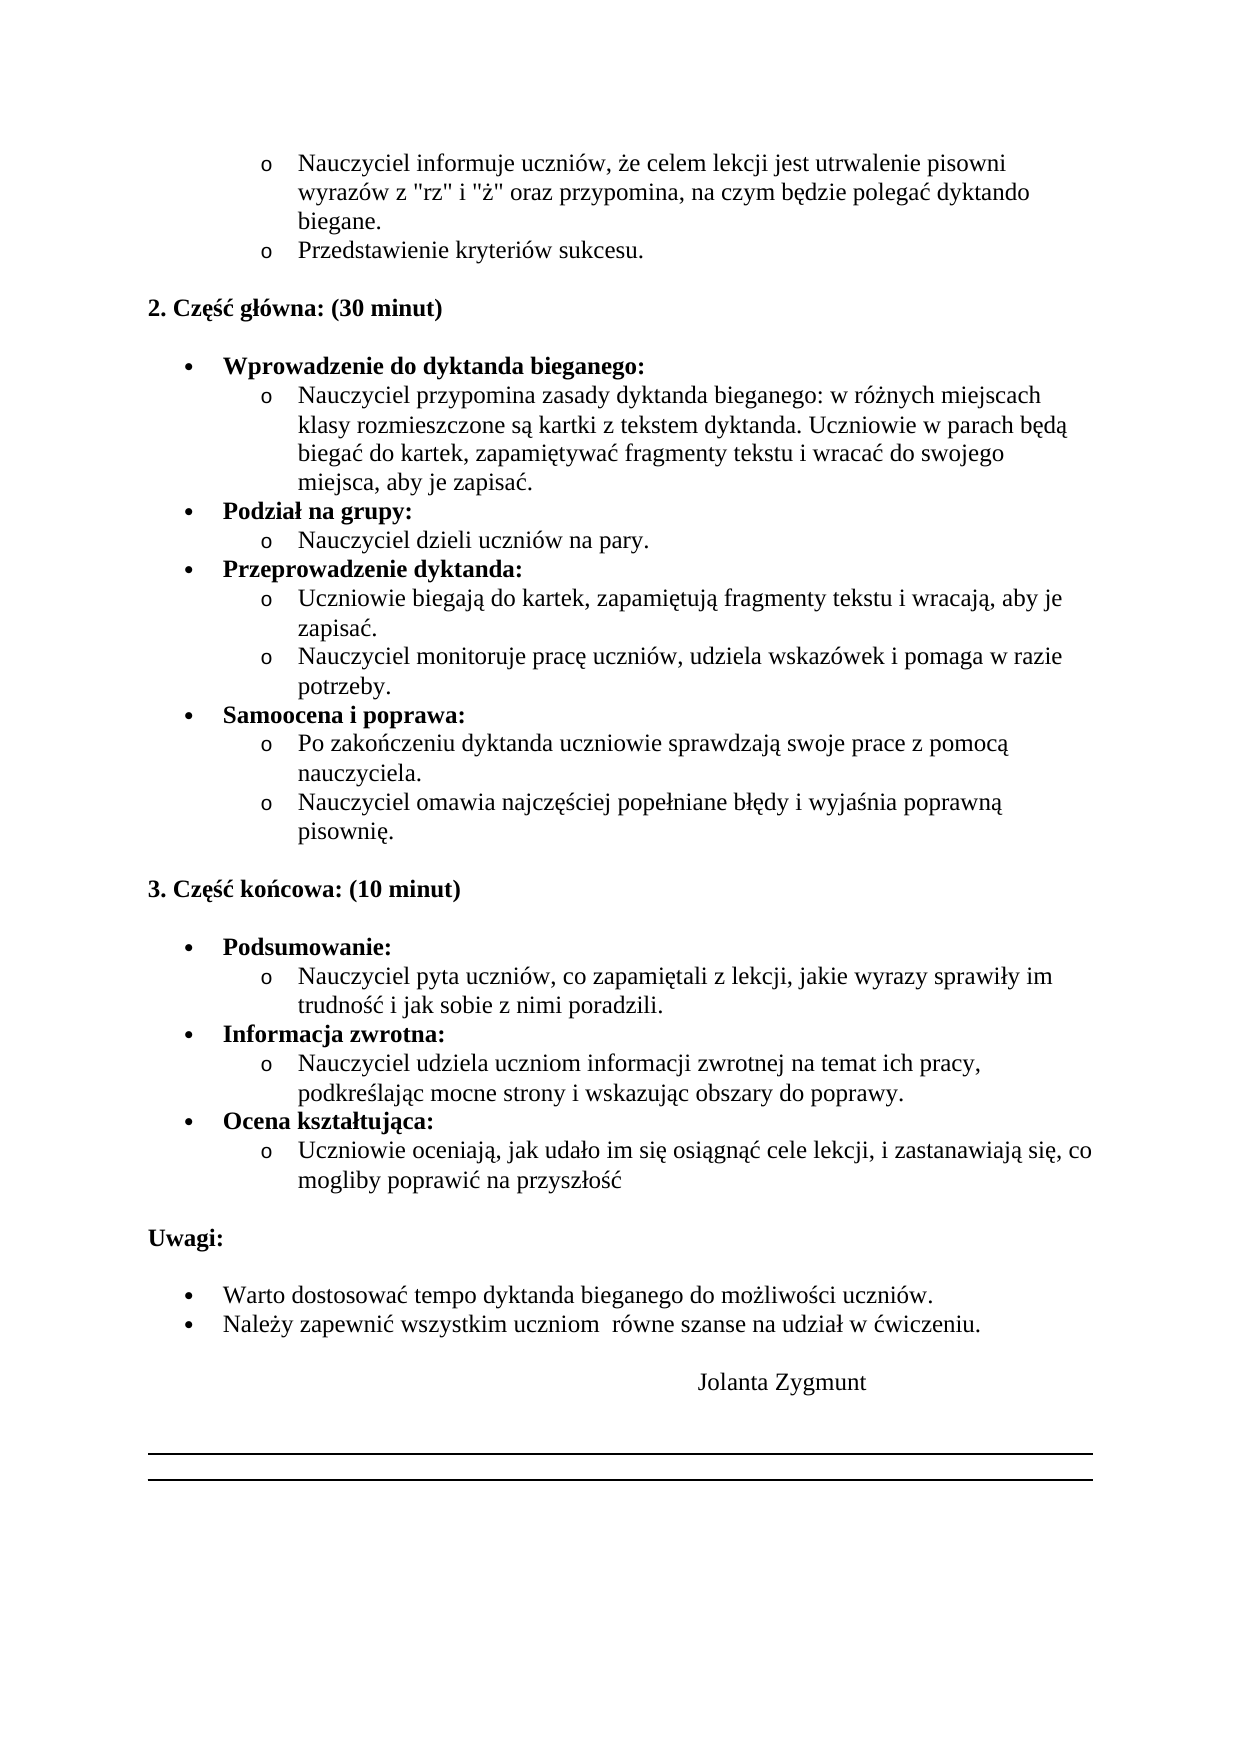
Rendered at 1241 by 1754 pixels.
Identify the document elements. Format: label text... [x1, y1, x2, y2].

list Informacja zwrotna: [185, 1019, 1093, 1048]
text Jolanta Zygmunt [148, 1367, 1093, 1396]
list Samoocena i poprawa: [185, 700, 1093, 728]
list Wprowadzenie do dyktanda bieganego: [185, 351, 1093, 380]
list Uczniowie biegają do kartek, zapamiętują fragmenty tekstu i wracają, aby je zapisać. [260, 583, 1093, 641]
list Należy zapewnić wszystkim uczniom równe szanse na udział w ćwiczeniu. [185, 1309, 1093, 1338]
list Nauczyciel informuje uczniów, że celem lekcji jest utrwalenie pisowni wyrazów z "rz" i "ż" oraz przypomina, na czym będzie polegać dyktando biegane. [260, 148, 1093, 235]
text 3. Część końcowa: (10 minut) [148, 874, 1093, 903]
list Ocena kształtująca: [185, 1106, 1093, 1135]
list Po zakończeniu dyktanda uczniowie sprawdzają swoje prace z pomocą nauczyciela. [260, 728, 1093, 787]
list Podsumowanie: [185, 932, 1093, 961]
text 2. Część główna: (30 minut) [148, 293, 1093, 322]
list Przedstawienie kryteriów sukcesu. [260, 235, 1093, 264]
list Nauczyciel monitoruje pracę uczniów, udziela wskazówek i pomaga w razie potrzeby. [260, 641, 1093, 700]
list Uczniowie oceniają, jak udało im się osiągnąć cele lekcji, i zastanawiają się, co mogliby poprawić na przyszłość [260, 1135, 1093, 1193]
list Nauczyciel omawia najczęściej popełniane błędy i wyjaśnia poprawną pisownię. [260, 787, 1093, 845]
list Podział na grupy: [185, 496, 1093, 525]
list Nauczyciel przypomina zasady dyktanda bieganego: w różnych miejscach klasy rozmieszczone są kartki z tekstem dyktanda. Uczniowie w parach będą biegać do kartek, zapamiętywać fragmenty tekstu i wracać do swojego miejsca, aby je zapisać. [260, 380, 1093, 496]
list Nauczyciel pyta uczniów, co zapamiętali z lekcji, jakie wyrazy sprawiły im trudność i jak sobie z nimi poradzili. [260, 961, 1093, 1019]
list Nauczyciel udziela uczniom informacji zwrotnej na temat ich pracy, podkreślając mocne strony i wskazując obszary do poprawy. [260, 1048, 1093, 1106]
list Warto dostosować tempo dyktanda bieganego do możliwości uczniów. [185, 1281, 1093, 1309]
text Uwagi: [148, 1223, 1093, 1251]
list Przeprowadzenie dyktanda: [185, 554, 1093, 583]
list Nauczyciel dzieli uczniów na pary. [260, 525, 1093, 554]
